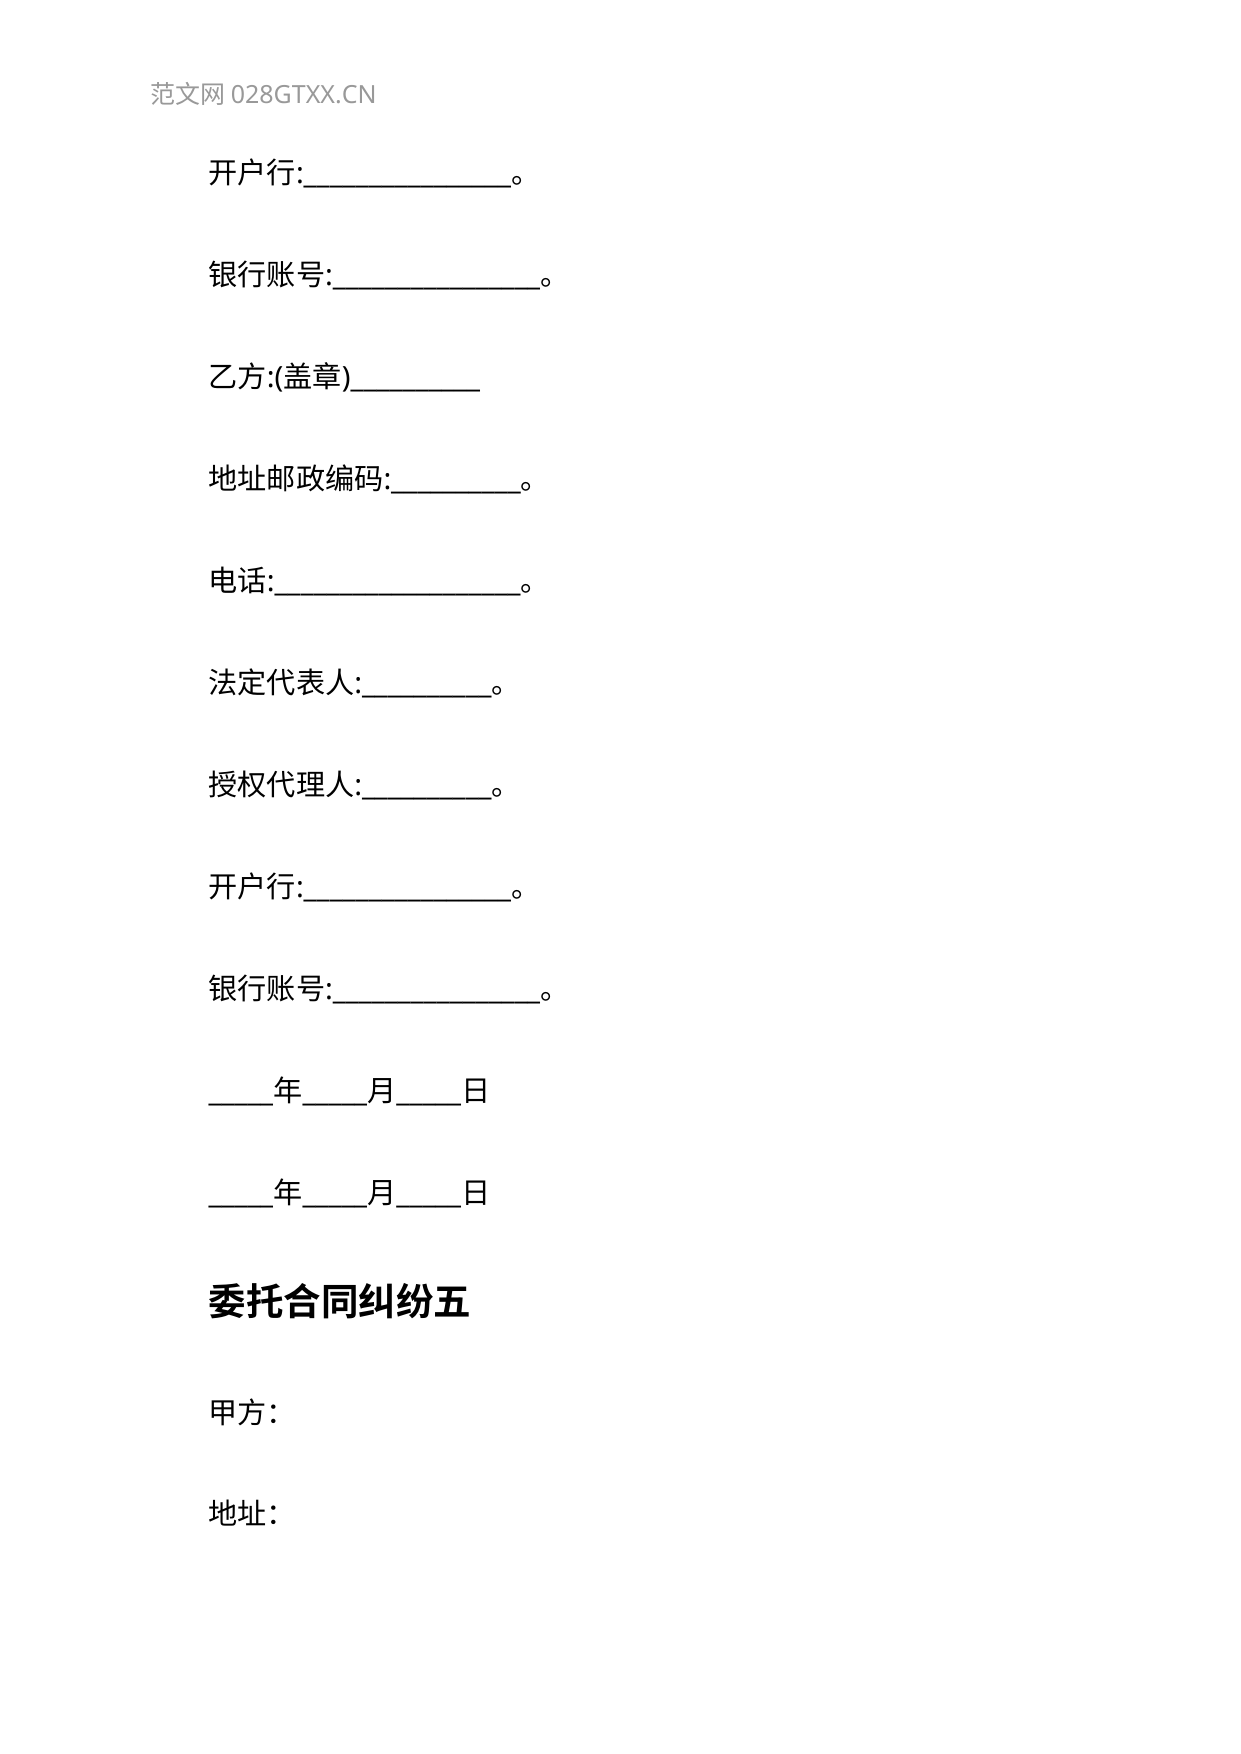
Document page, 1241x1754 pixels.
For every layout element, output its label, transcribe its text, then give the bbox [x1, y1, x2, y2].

text 开户行:________________。 [150, 150, 1090, 192]
text 乙方:(盖章)__________ [150, 354, 1090, 396]
text _____年_____月_____日 [150, 1170, 1090, 1212]
text 电话:___________________。 [150, 558, 1090, 600]
text 地址邮政编码:__________。 [150, 456, 1090, 498]
text 地址： [150, 1491, 1090, 1533]
text 甲方： [150, 1389, 1090, 1431]
text 授权代理人:__________。 [150, 762, 1090, 804]
text 委托合同纠纷五 [150, 1272, 1090, 1326]
text 法定代表人:__________。 [150, 660, 1090, 702]
text 银行账号:________________。 [150, 966, 1090, 1008]
text _____年_____月_____日 [150, 1068, 1090, 1110]
text 开户行:________________。 [150, 864, 1090, 906]
text 银行账号:________________。 [150, 252, 1090, 294]
